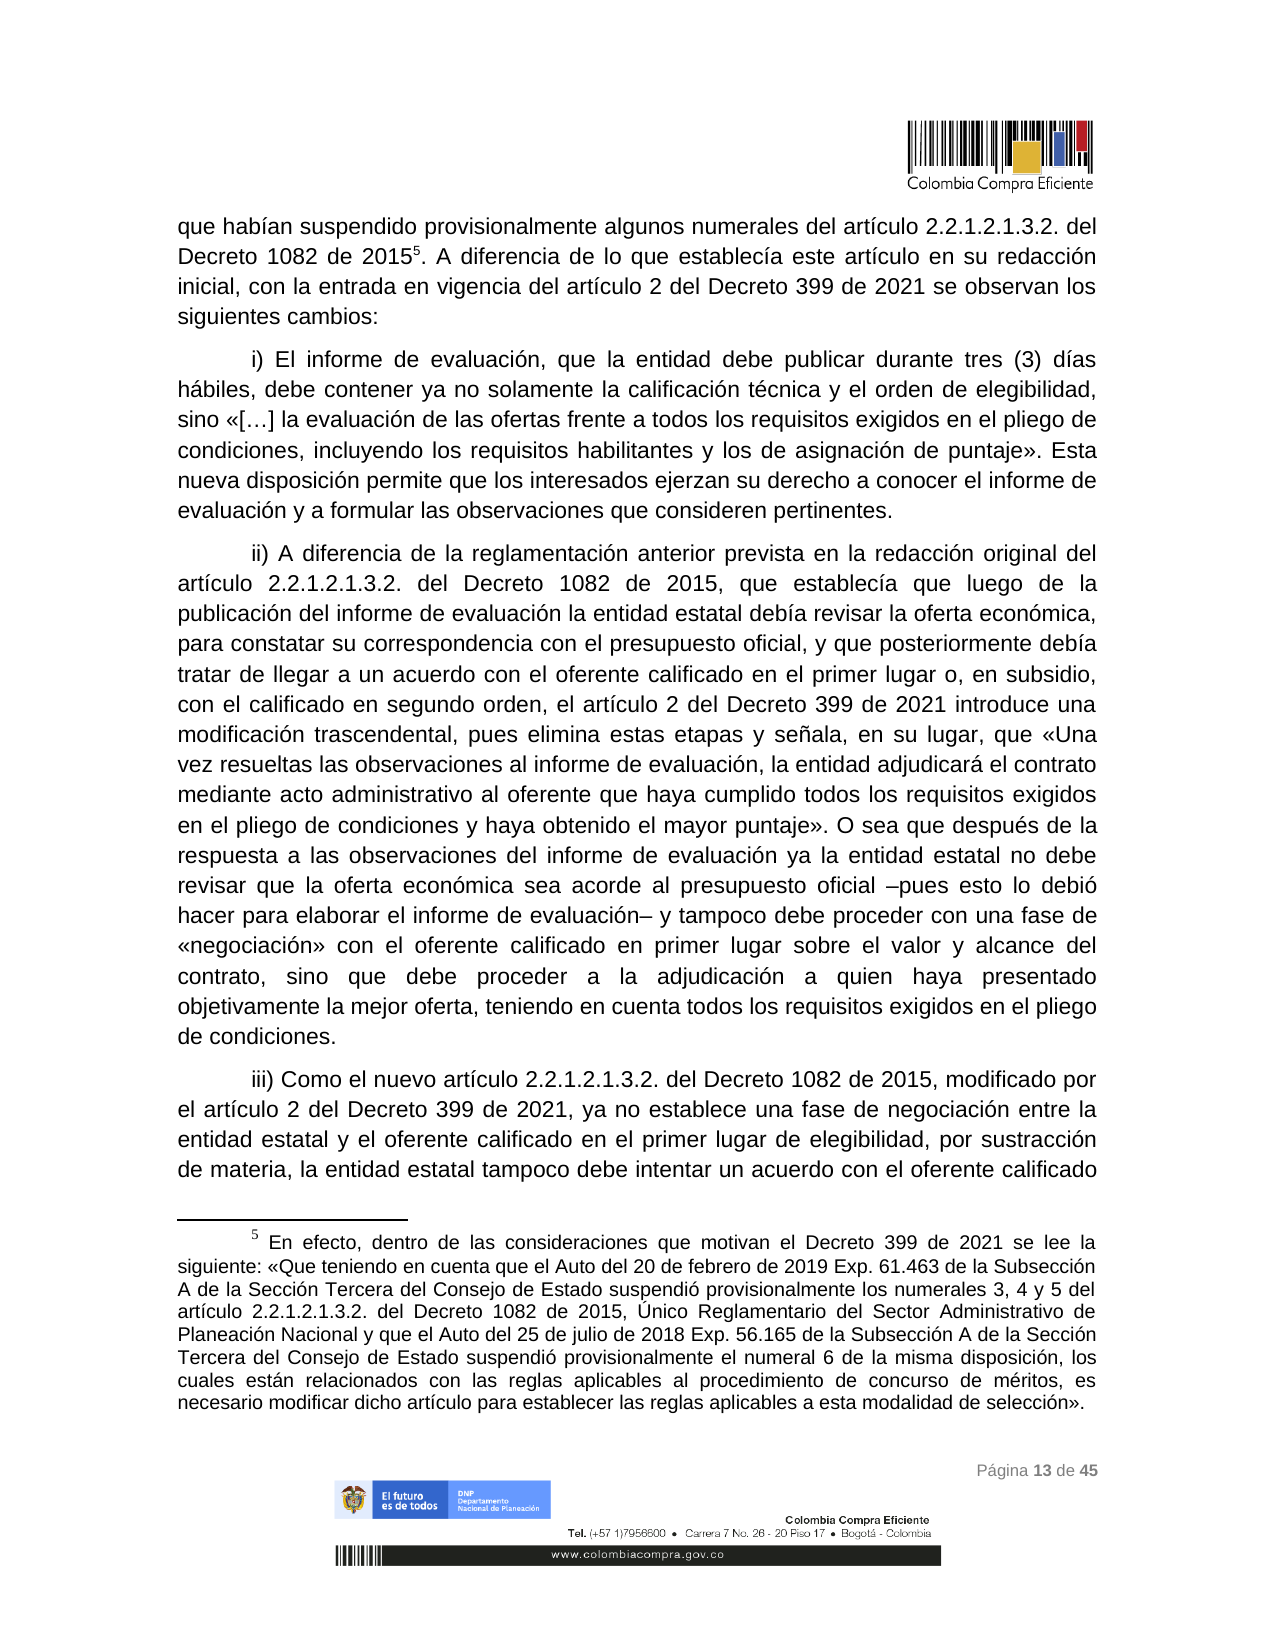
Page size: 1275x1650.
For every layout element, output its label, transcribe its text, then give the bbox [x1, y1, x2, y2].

text ii) A diferencia de la reglamentación anterior prevista en la redacción original del artículo 2.2.1.2.1.3.2. del Decreto 1082 de 2015, que establecía que luego de la publicación del informe de evaluación la entidad estatal debía revisar la oferta económica, para constatar su correspondencia con el presupuesto oficial, y que posteriormente debía tratar de llegar a un acuerdo con el oferente calificado en el primer lugar o, en subsidio, con el calificado en segundo orden, el artículo 2 del Decreto 399 de 2021 introduce una modificación trascendental, pues elimina estas etapas y señala, en su lugar, que «Una vez resueltas las observaciones al informe de evaluación, la entidad adjudicará el contrato mediante acto administrativo al oferente que haya cumplido todos los requisitos exigidos en el pliego de condiciones y haya obtenido el mayor puntaje». O sea que después de la respuesta a las observaciones del informe de evaluación ya la entidad estatal no debe revisar que la oferta económica sea acorde al presupuesto oficial –pues esto lo debió hacer para elaborar el informe de evaluación– y tampoco debe proceder con una fase de «negociación» con el oferente calificado en primer lugar sobre el valor y alcance del contrato, sino que debe proceder a la adjudicación a quien haya presentado objetivamente la mejor oferta, teniendo en cuenta todos los requisitos exigidos en el pliego de condiciones. [177, 540, 1098, 1049]
picture [899, 114, 1099, 196]
text i) El informe de evaluación, que la entidad debe publicar durante tres (3) días hábiles, debe contener ya no solamente la calificación técnica y el orden de elegibilidad, sino «[…] la evaluación de las ofertas frente a todos los requisitos exigidos en el pliego de condiciones, incluyendo los requisitos habilitantes y los de asignación de puntaje». Esta nueva disposición permite que los interesados ejerzan su derecho a conocer el informe de evaluación y a formular las observaciones que consideren pertinentes. [177, 346, 1098, 523]
picture [334, 1480, 942, 1566]
